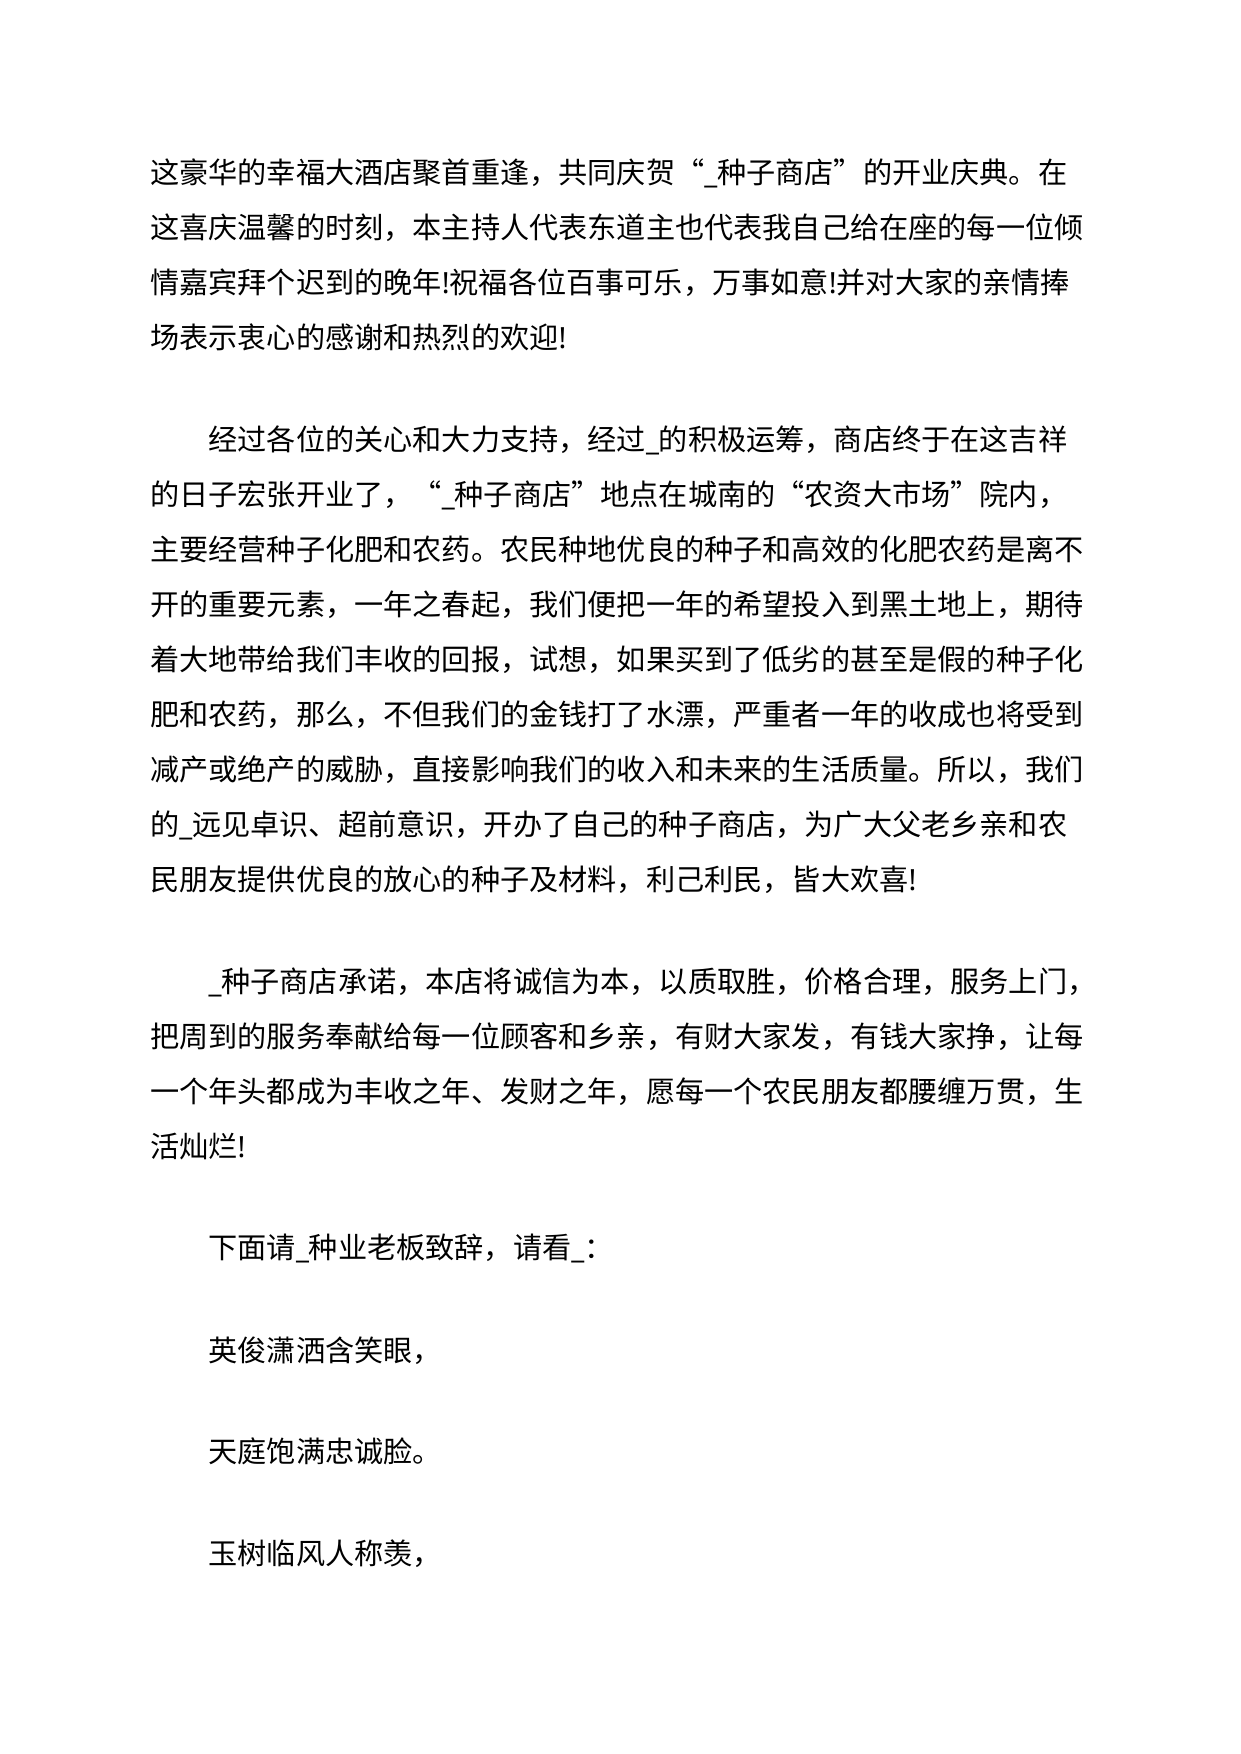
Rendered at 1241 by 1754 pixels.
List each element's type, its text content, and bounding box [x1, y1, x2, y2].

text _种子商店承诺，本店将诚信为本，以质取胜，价格合理，服务上门，把周到的服务奉献给每一位顾客和乡亲，有财大家发，有钱大家挣，让每一个年头都成为丰收之年、发财之年，愿每一个农民朋友都腰缠万贯，生活灿烂! [150, 958, 1090, 1166]
text 经过各位的关心和大力支持，经过_的积极运筹，商店终于在这吉祥的日子宏张开业了，“_种子商店”地点在城南的“农资大市场”院内，主要经营种子化肥和农药。农民种地优良的种子和高效的化肥农药是离不开的重要元素，一年之春起，我们便把一年的希望投入到黑土地上，期待着大地带给我们丰收的回报，试想，如果买到了低劣的甚至是假的种子化肥和农药，那么，不但我们的金钱打了水漂，严重者一年的收成也将受到减产或绝产的威胁，直接影响我们的收入和未来的生活质量。所以，我们的_远见卓识、超前意识，开办了自己的种子商店，为广大父老乡亲和农民朋友提供优良的放心的种子及材料，利己利民，皆大欢喜! [150, 417, 1090, 899]
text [150, 150, 1090, 357]
text 英俊潇洒含笑眼， [150, 1327, 1090, 1369]
text 下面请_种业老板致辞，请看_： [150, 1225, 1090, 1267]
text 天庭饱满忠诚脸。 [150, 1429, 1090, 1471]
text 玉树临风人称羡， [150, 1531, 1090, 1573]
